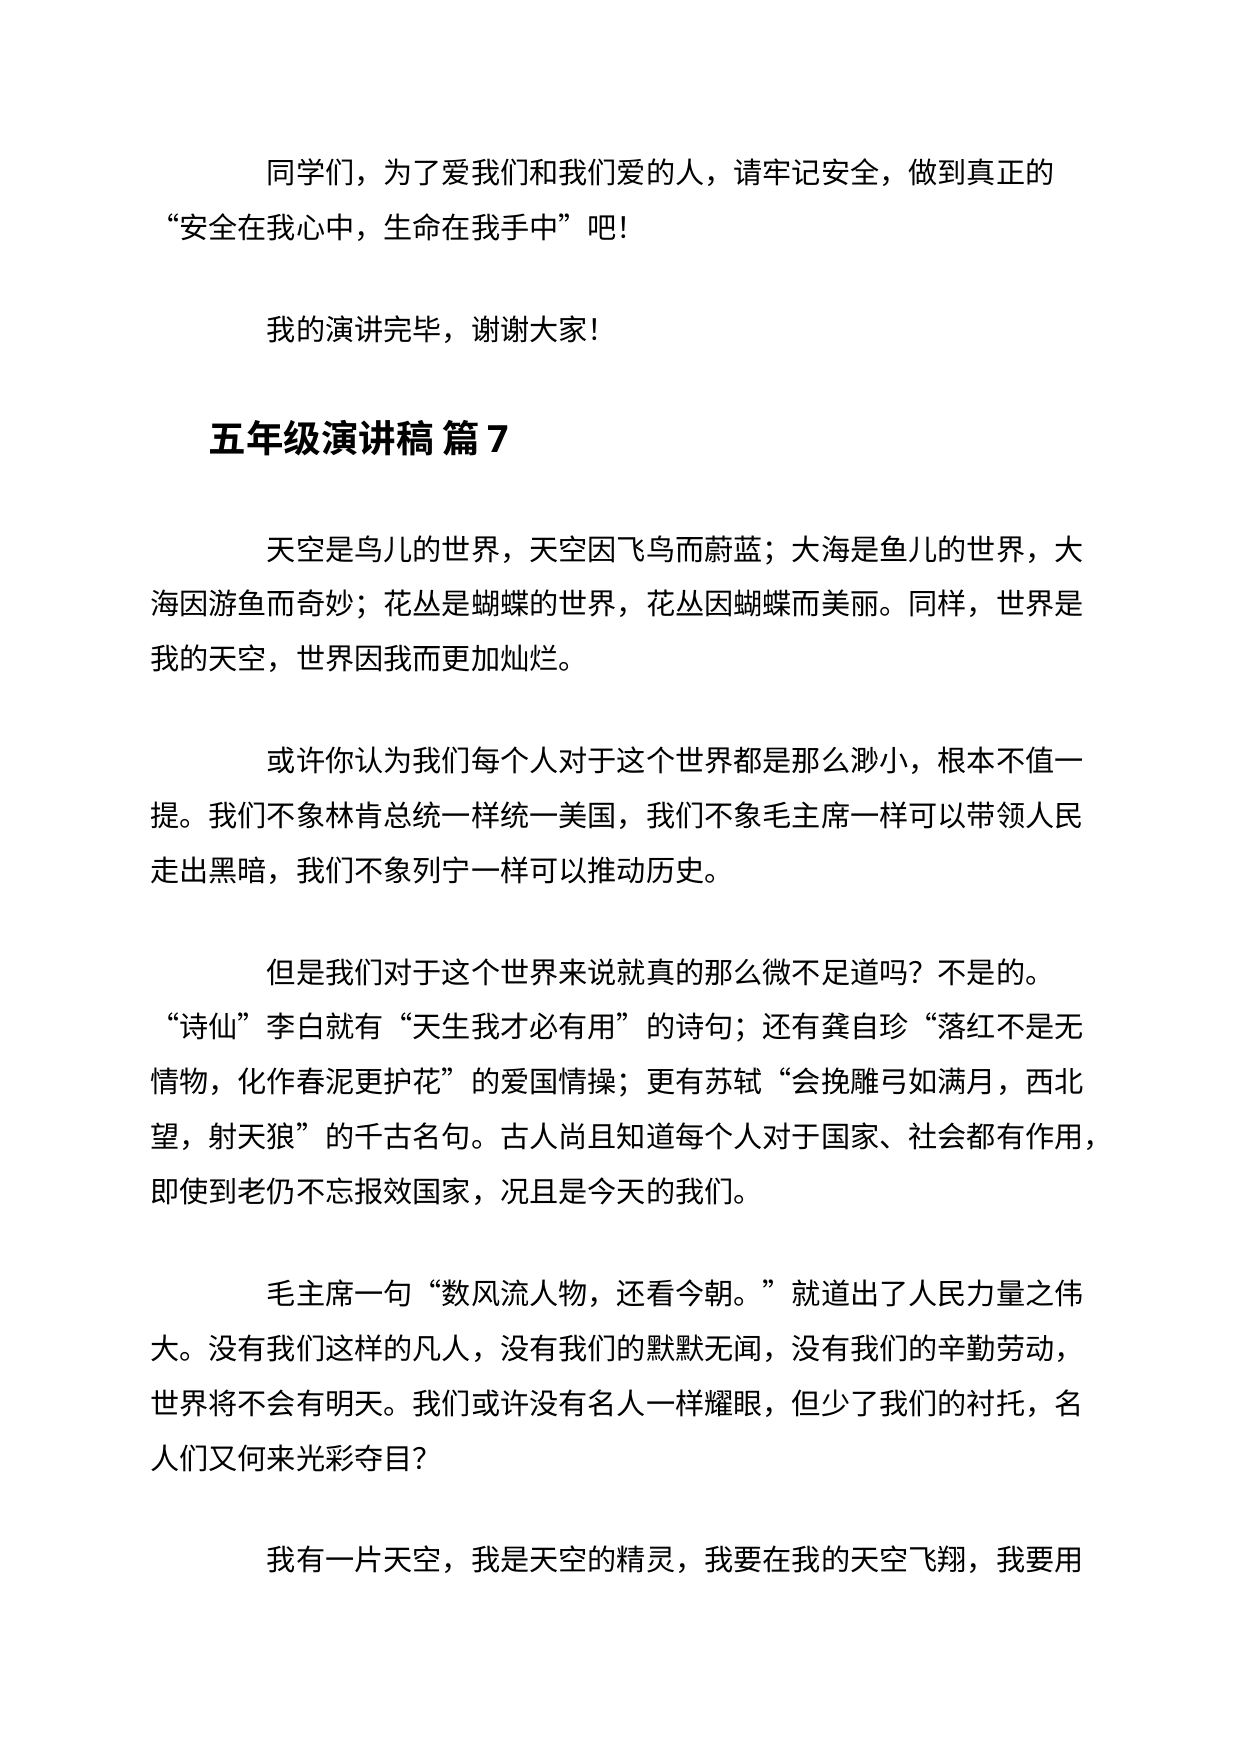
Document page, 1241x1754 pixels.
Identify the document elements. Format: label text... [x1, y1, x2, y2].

text 五年级演讲稿 篇7 [150, 408, 1090, 463]
text 毛主席一句“数风流人物，还看今朝。”就道出了人民力量之伟大。没有我们这样的凡人，没有我们的默默无闻，没有我们的辛勤劳动，世界将不会有明天。我们或许没有名人一样耀眼，但少了我们的衬托，名人们又何来光彩夺目？ [150, 1271, 1090, 1477]
text 我的演讲完毕，谢谢大家！ [150, 307, 1090, 349]
text 同学们，为了爱我们和我们爱的人，请牢记安全，做到真正的“安全在我心中，生命在我手中”吧！ [150, 150, 1090, 247]
text 但是我们对于这个世界来说就真的那么微不足道吗？不是的。“诗仙”李白就有“天生我才必有用”的诗句；还有龚自珍“落红不是无情物，化作春泥更护花”的爱国情操；更有苏轼“会挽雕弓如满月，西北望，射天狼”的千古名句。古人尚且知道每个人对于国家、社会都有作用，即使到老仍不忘报效国家，况且是今天的我们。 [150, 949, 1090, 1211]
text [150, 1537, 1090, 1579]
text 天空是鸟儿的世界，天空因飞鸟而蔚蓝；大海是鱼儿的世界，大海因游鱼而奇妙；花丛是蝴蝶的世界，花丛因蝴蝶而美丽。同样，世界是我的天空，世界因我而更加灿烂。 [150, 526, 1090, 678]
text 或许你认为我们每个人对于这个世界都是那么渺小，根本不值一提。我们不象林肯总统一样统一美国，我们不象毛主席一样可以带领人民走出黑暗，我们不象列宁一样可以推动历史。 [150, 738, 1090, 890]
